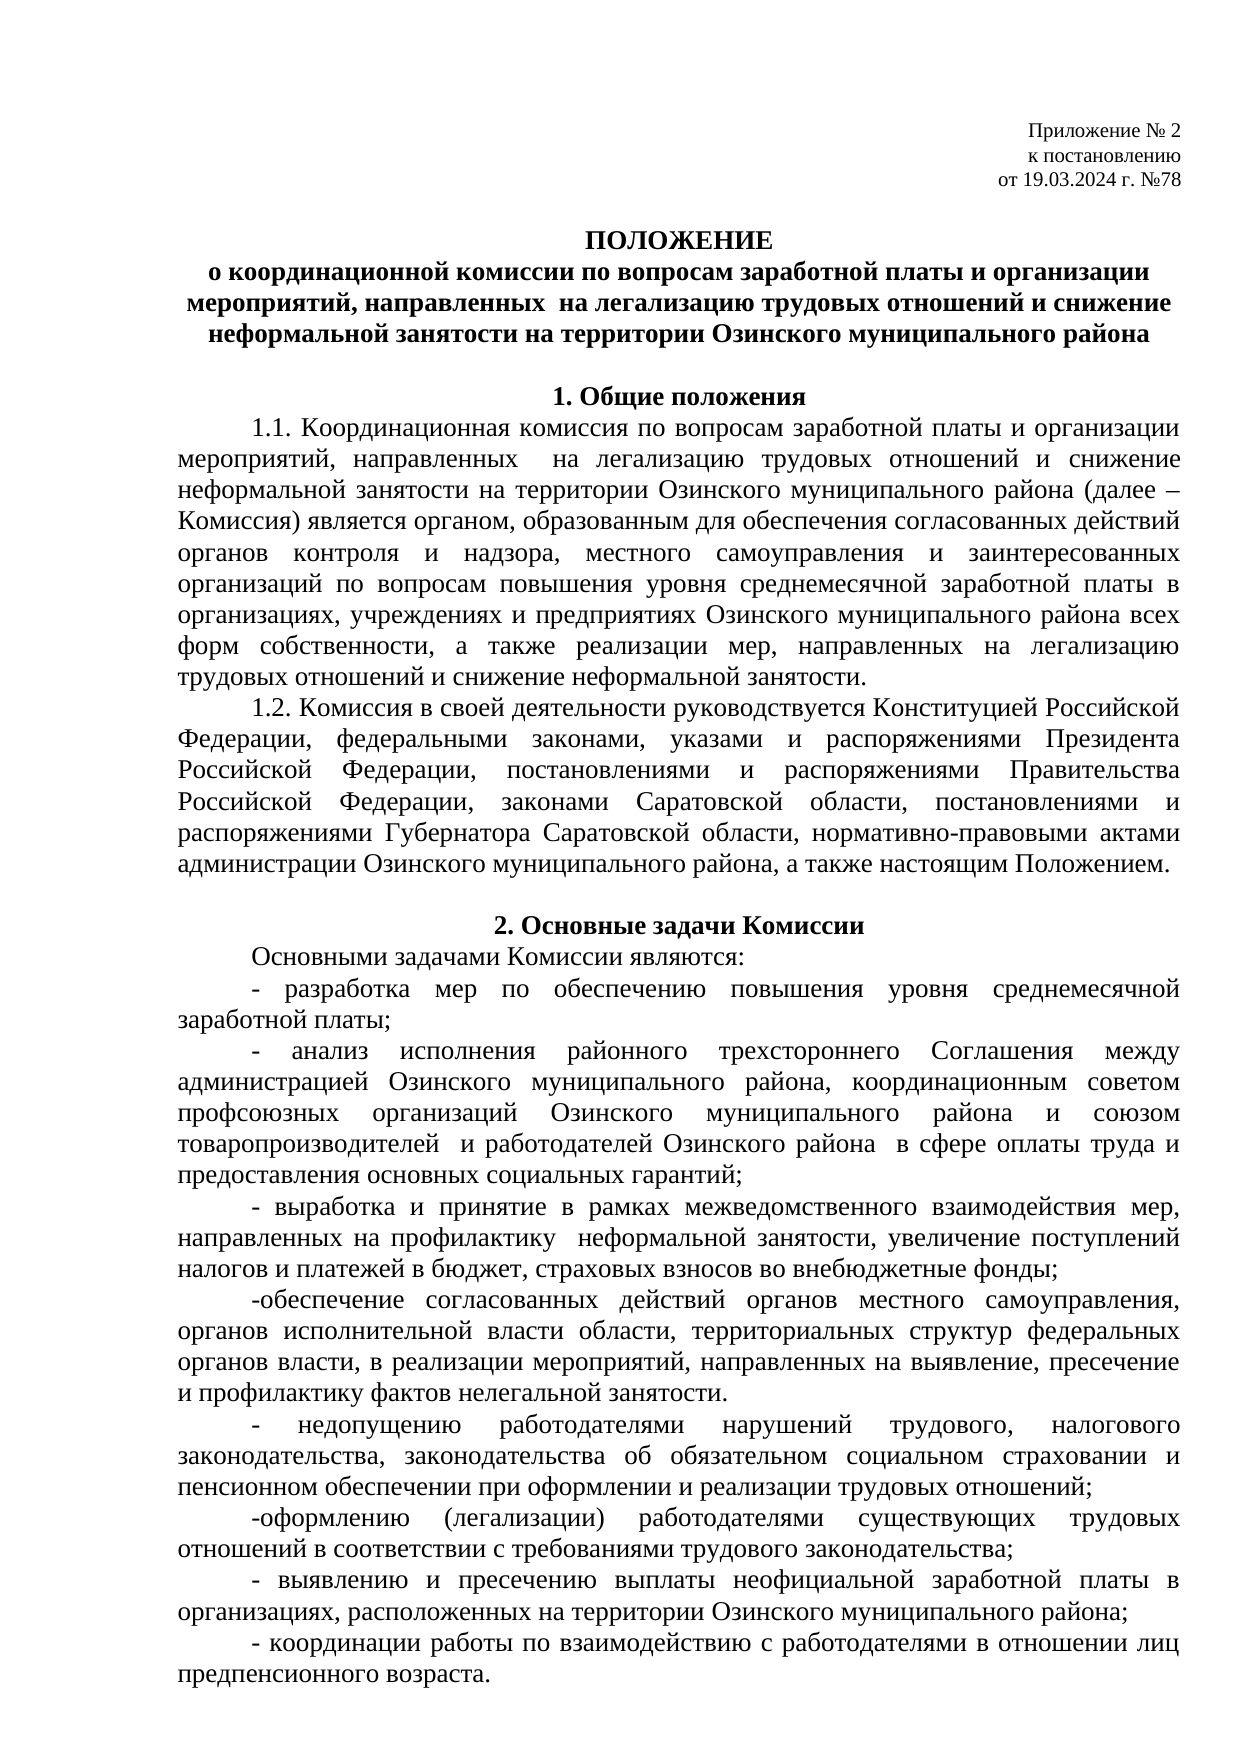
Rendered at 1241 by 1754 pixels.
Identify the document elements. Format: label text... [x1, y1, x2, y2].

text - выработка и принятие в рамках межведомственного взаимодействия мер, направленных на профилактику неформальной занятости, увеличение поступлений налогов и платежей в бюджет, страховых взносов во внебюджетные фонды; [177, 1190, 1181, 1283]
text -оформлению (легализации) работодателями существующих трудовых отношений в соответствии с требованиями трудового законодательства; [177, 1501, 1181, 1563]
text 1. Общие положения [177, 380, 1181, 411]
text -обеспечение согласованных действий органов местного самоуправления, органов исполнительной власти области, территориальных структур федеральных органов власти, в реализации мероприятий, направленных на выявление, пресечение и профилактику фактов нелегальной занятости. [177, 1283, 1181, 1408]
text 2. Основные задачи Комиссии [177, 909, 1181, 941]
text от 19.03.2024 г. №78 [177, 167, 1181, 191]
text Основными задачами Комиссии являются: [177, 941, 1181, 972]
text - координации работы по взаимодействию с работодателями в отношении лиц предпенсионного возраста. [177, 1626, 1181, 1688]
text к постановлению [177, 142, 1181, 167]
text - недопущению работодателями нарушений трудового, налогового законодательства, законодательства об обязательном социальном страховании и пенсионном обеспечении при оформлении и реализации трудовых отношений; [177, 1408, 1181, 1501]
text 1.1. Координационная комиссия по вопросам заработной платы и организации мероприятий, направленных на легализацию трудовых отношений и снижение неформальной занятости на территории Озинского муниципального района (далее – Комиссия) является органом, образованным для обеспечения согласованных действий органов контроля и надзора, местного самоуправления и заинтересованных организаций по вопросам повышения уровня среднемесячной заработной платы в организациях, учреждениях и предприятиях Озинского муниципального района всех форм собственности, а также реализации мер, направленных на легализацию трудовых отношений и снижение неформальной занятости. [177, 411, 1181, 691]
text Приложение № 2 [177, 118, 1181, 142]
text о координационной комиссии по вопросам заработной платы и организации мероприятий, направленных на легализацию трудовых отношений и снижение неформальной занятости на территории Озинского муниципального района [177, 255, 1181, 349]
text ПОЛОЖЕНИЕ [177, 224, 1181, 255]
text 1.2. Комиссия в своей деятельности руководствуется Конституцией Российской Федерации, федеральными законами, указами и распоряжениями Президента Российской Федерации, постановлениями и распоряжениями Правительства Российской Федерации, законами Саратовской области, постановлениями и распоряжениями Губернатора Саратовской области, нормативно-правовыми актами администрации Озинского муниципального района, а также настоящим Положением. [177, 691, 1181, 878]
text - разработка мер по обеспечению повышения уровня среднемесячной заработной платы; [177, 972, 1181, 1034]
text - анализ исполнения районного трехстороннего Соглашения между администрацией Озинского муниципального района, координационным советом профсоюзных организаций Озинского муниципального района и союзом товаропроизводителей и работодателей Озинского района в сфере оплаты труда и предоставления основных социальных гарантий; [177, 1034, 1181, 1190]
text - выявлению и пресечению выплаты неофициальной заработной платы в организациях, расположенных на территории Озинского муниципального района; [177, 1563, 1181, 1626]
